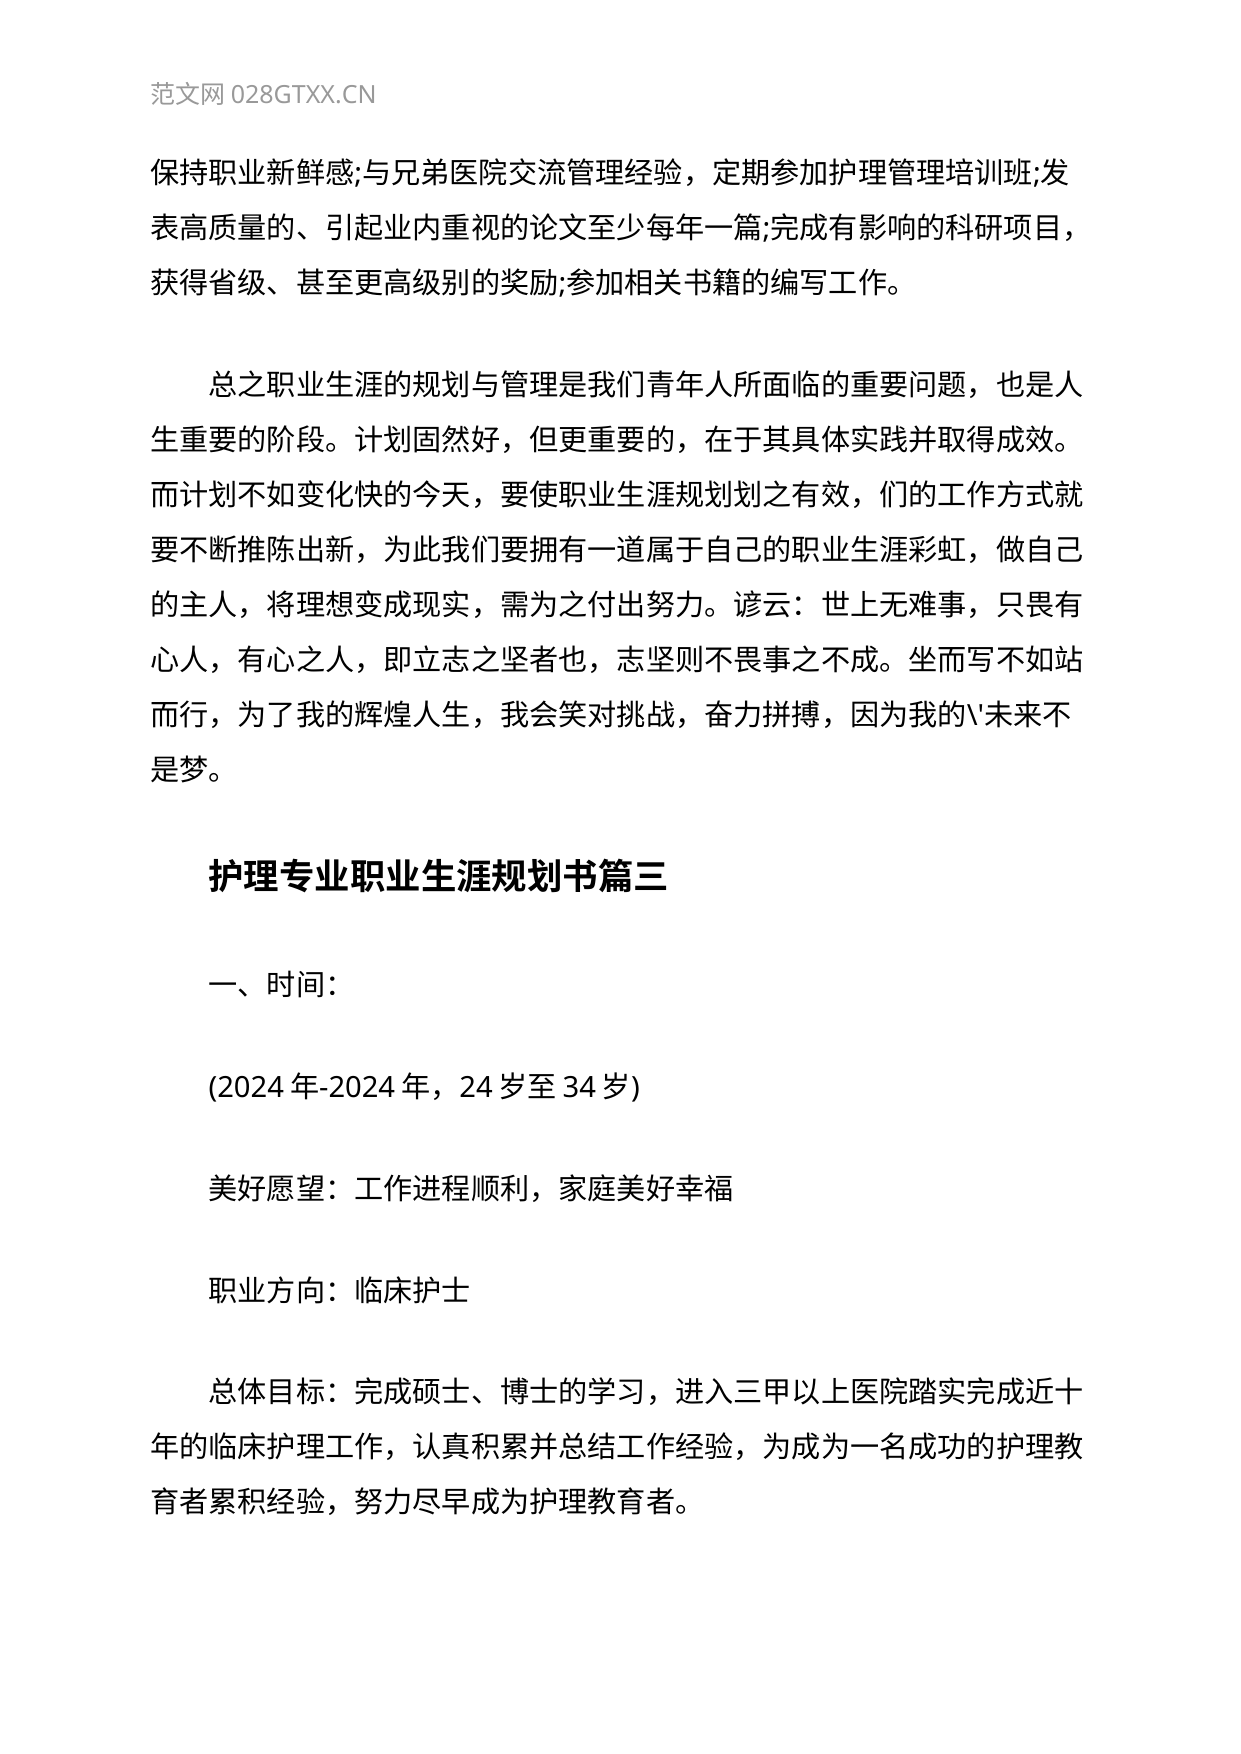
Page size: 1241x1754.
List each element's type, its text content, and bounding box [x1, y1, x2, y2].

text 一、时间： [150, 962, 1090, 1004]
text 职业方向：临床护士 [150, 1267, 1090, 1309]
text (2024年-2024年，24岁至34岁) [150, 1063, 1090, 1106]
text 总体目标：完成硕士、博士的学习，进入三甲以上医院踏实完成近十年的临床护理工作，认真积累并总结工作经验，为成为一名成功的护理教育者累积经验，努力尽早成为护理教育者。 [150, 1369, 1090, 1521]
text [150, 150, 1090, 302]
text 总之职业生涯的规划与管理是我们青年人所面临的重要问题，也是人生重要的阶段。计划固然好，但更重要的，在于其具体实践并取得成效。而计划不如变化快的今天，要使职业生涯规划划之有效，们的工作方式就要不断推陈出新，为此我们要拥有一道属于自己的职业生涯彩虹，做自己的主人，将理想变成现实，需为之付出努力。谚云：世上无难事，只畏有心人，有心之人，即立志之坚者也，志坚则不畏事之不成。坐而写不如站而行，为了我的辉煌人生，我会笑对挑战，奋力拼搏，因为我的\'未来不是梦。 [150, 362, 1090, 789]
text 美好愿望：工作进程顺利，家庭美好幸福 [150, 1165, 1090, 1208]
text 护理专业职业生涯规划书篇三 [150, 848, 1090, 899]
